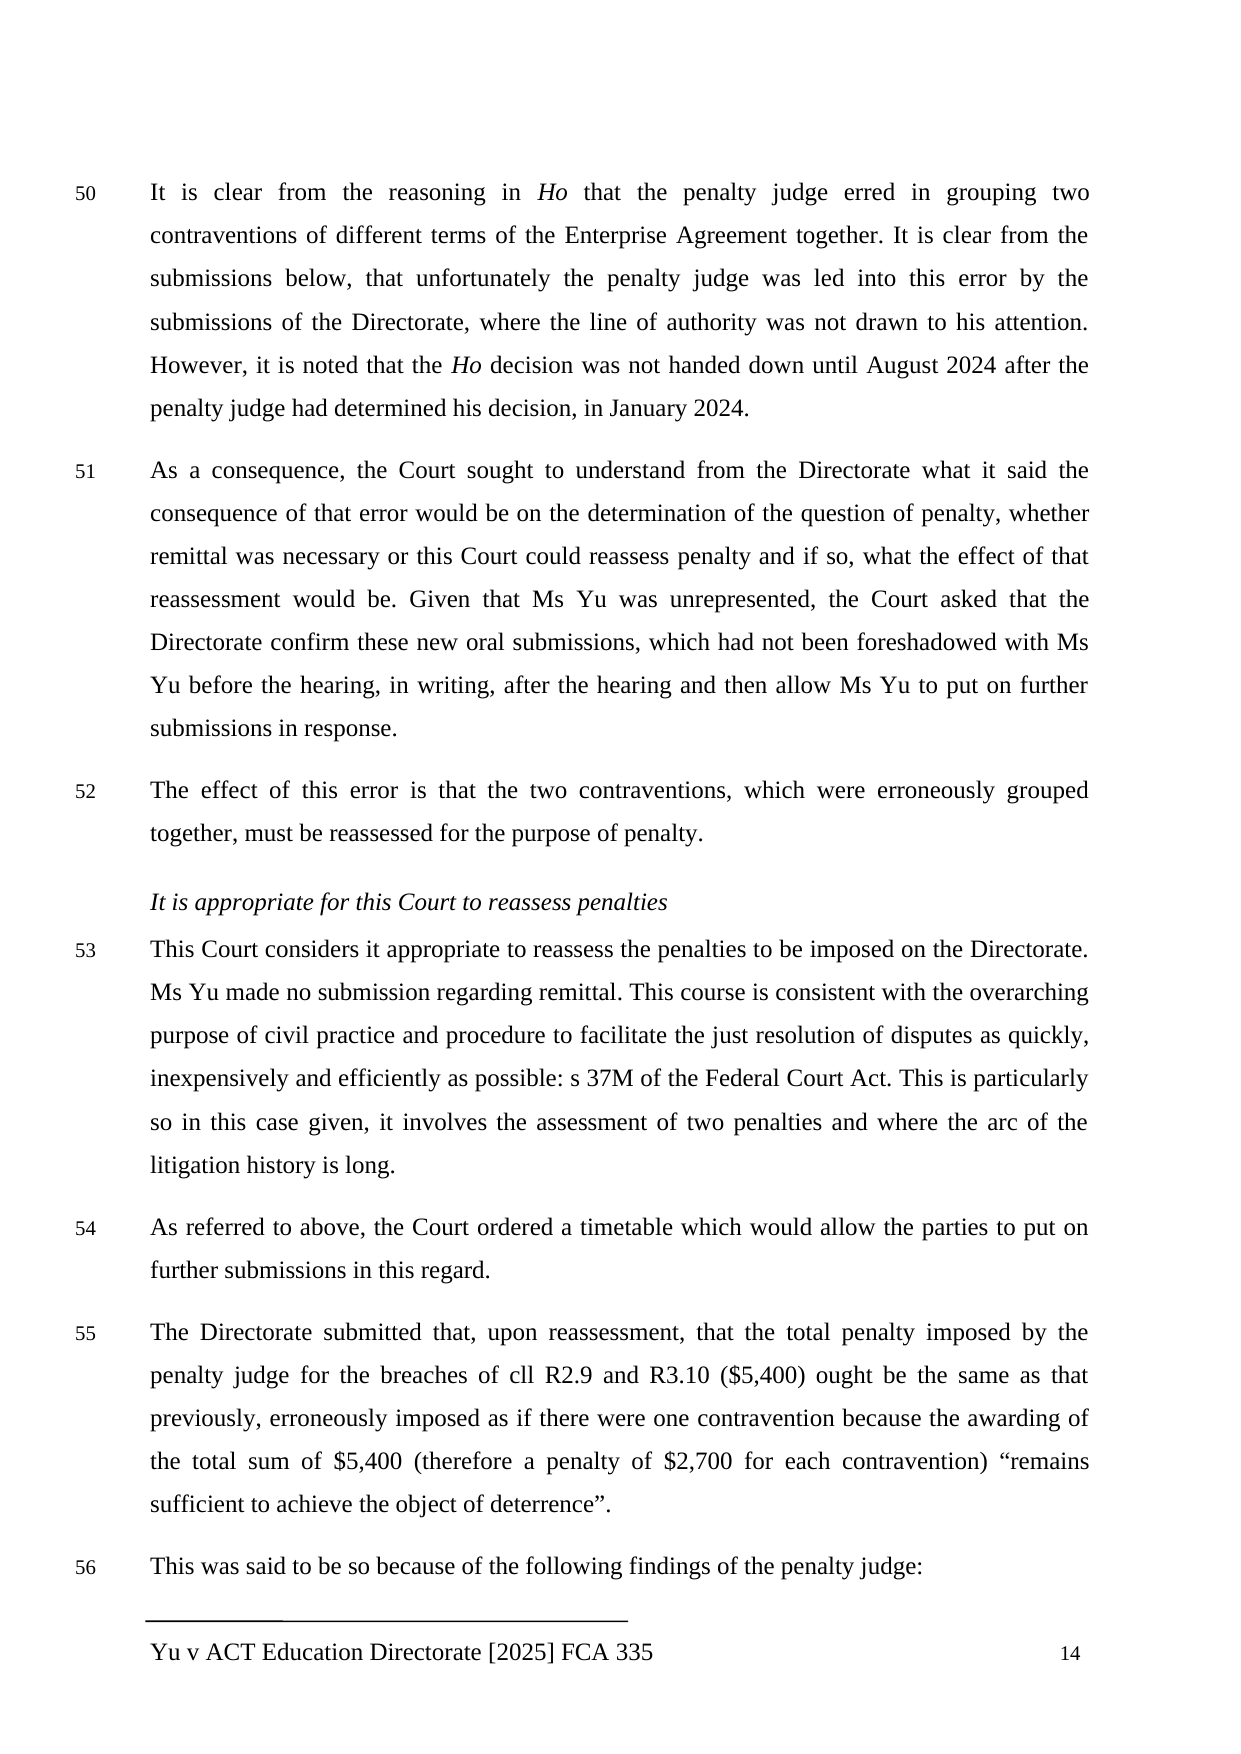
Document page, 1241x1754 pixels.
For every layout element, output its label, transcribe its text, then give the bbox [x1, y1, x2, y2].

text The Directorate submitted that, upon reassessment, that the total penalty imposed by the penalty judge for the breaches of cll R2.9 and R3.10 ($5,400) ought be the same as that previously, erroneously imposed as if there were one contravention because the awarding of the total sum of $5,400 (therefore a penalty of $2,700 for each contravention) “remains sufficient to achieve the object of deterrence”. [75, 1317, 1090, 1518]
text As a consequence, the Court sought to understand from the Directorate what it said the consequence of that error would be on the determination of the question of penalty, whether remittal was necessary or this Court could reassess penalty and if so, what the effect of that reassessment would be. Given that Ms Yu was unrepresented, the Court asked that the Directorate confirm these new oral submissions, which had not been foreshadowed with Ms Yu before the hearing, in writing, after the hearing and then allow Ms Yu to put on further submissions in response. [75, 455, 1090, 742]
text This was said to be so because of the following findings of the penalty judge: [75, 1551, 1090, 1580]
subtitle It is appropriate for this Court to reassess penalties [150, 887, 1090, 915]
text As referred to above, the Court ordered a timetable which would allow the parties to put on further submissions in this regard. [75, 1212, 1090, 1283]
text This Court considers it appropriate to reassess the penalties to be imposed on the Directorate. Ms Yu made no submission regarding remittal. This course is consistent with the overarching purpose of civil practice and procedure to facilitate the just resolution of disputes as quickly, inexpensively and efficiently as possible: s 37M of the Federal Court Act. This is particularly so in this case given, it involves the assessment of two penalties and where the arc of the litigation history is long. [75, 934, 1090, 1178]
text It is clear from the reasoning in Ho that the penalty judge erred in grouping two contraventions of different terms of the Enterprise Agreement together. It is clear from the submissions below, that unfortunately the penalty judge was led into this error by the submissions of the Directorate, where the line of authority was not drawn to his attention. However, it is noted that the Ho decision was not handed down until August 2024 after the penalty judge had determined his decision, in January 2024. [75, 177, 1090, 422]
text The effect of this error is that the two contraventions, which were erroneously grouped together, must be reassessed for the purpose of penalty. [75, 775, 1090, 847]
